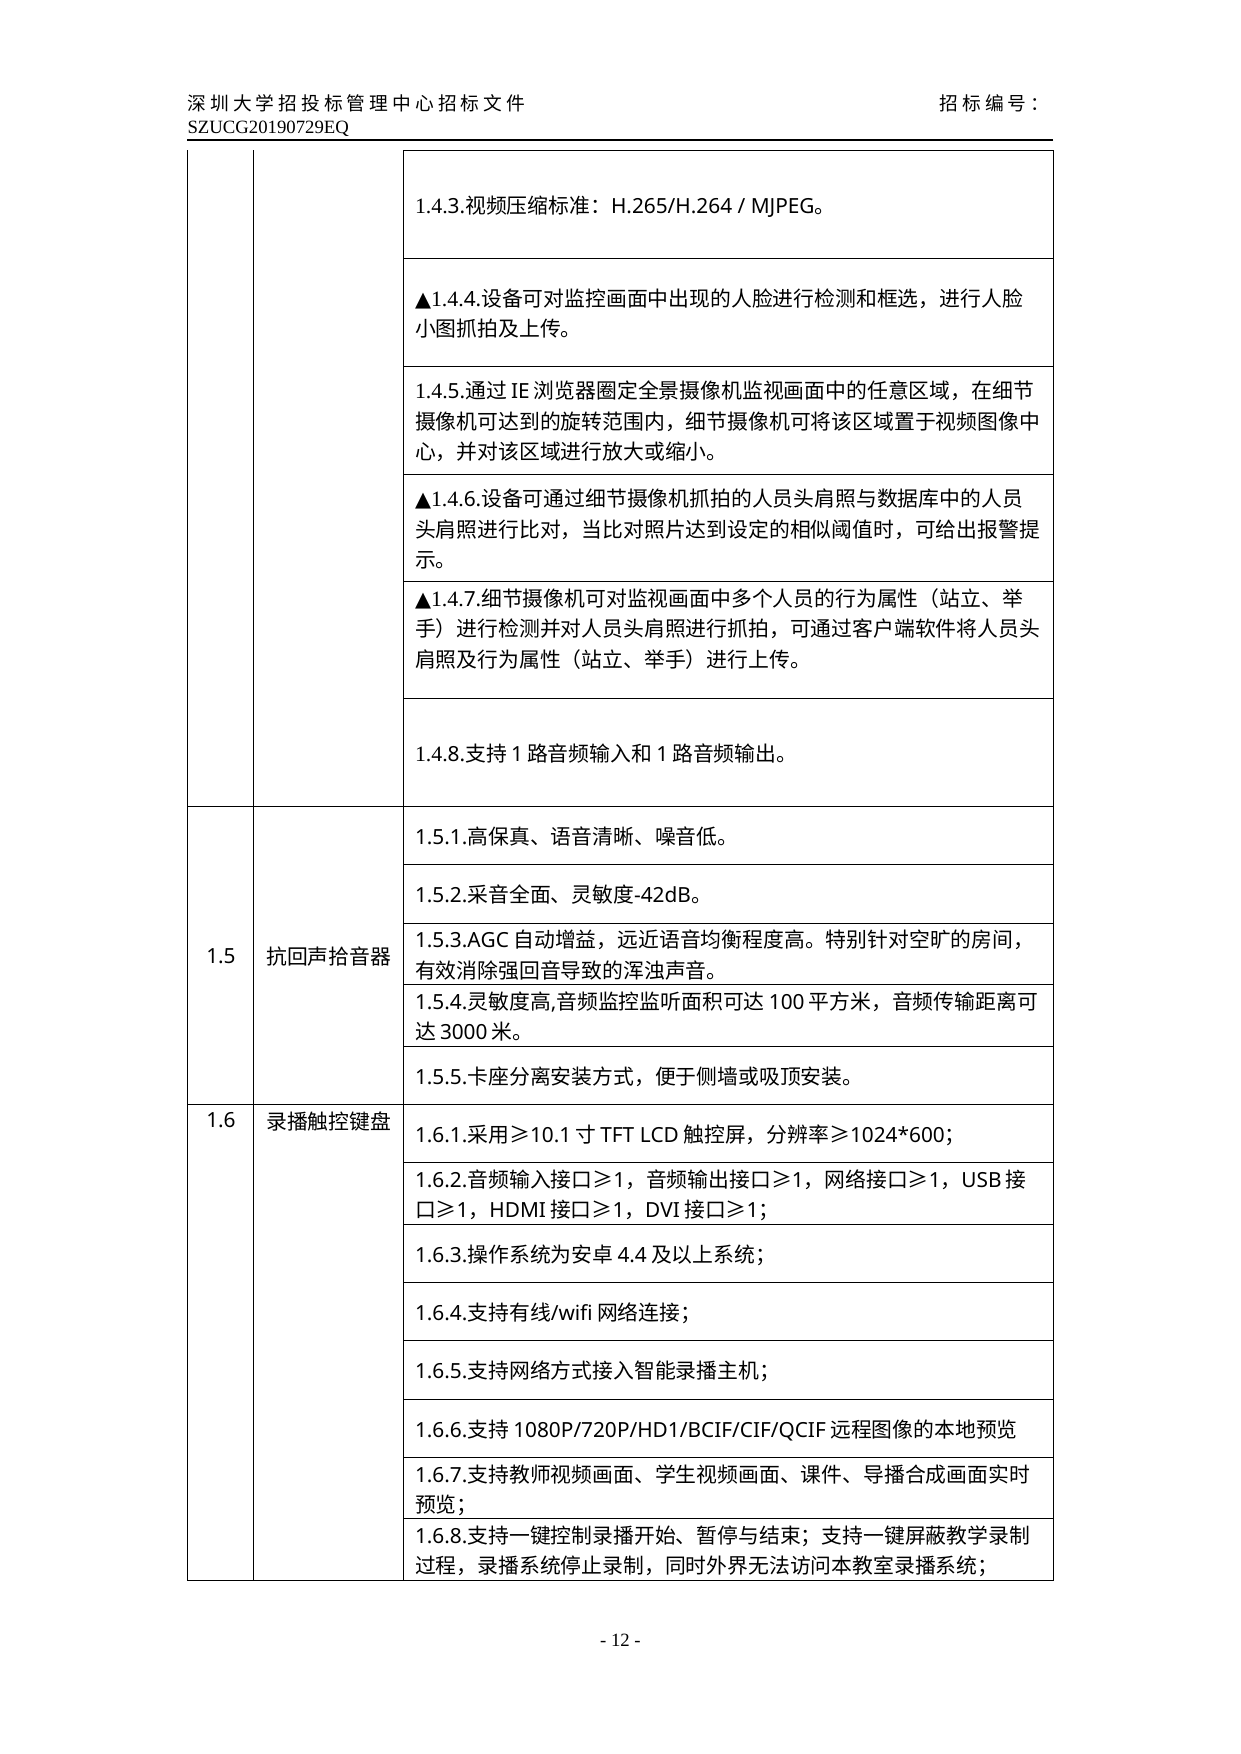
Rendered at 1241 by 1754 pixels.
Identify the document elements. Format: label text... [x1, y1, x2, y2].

table_cell 1.6.5.支持网络方式接入智能录播主机； [404, 1341, 1053, 1398]
table_cell ▲1.4.7.细节摄像机可对监视画面中多个人员的行为属性（站立、举手）进行检测并对人员头肩照进行抓拍，可通过客户端软件将人员头肩照及行为属性（站立、举手）进行上传。 [404, 582, 1053, 698]
table_cell 1.6.6.支持1080P/720P/HD1/BCIF/CIF/QCIF远程图像的本地预览 [404, 1400, 1053, 1457]
table_cell 1.6.2.音频输入接口≥1，音频输出接口≥1，网络接口≥1，USB接口≥1，HDMI接口≥1，DVI接口≥1； [404, 1163, 1053, 1224]
table_cell 1.6.7.支持教师视频画面、学生视频画面、课件、导播合成画面实时预览； [404, 1458, 1053, 1518]
table_cell 抗回声拾音器 [254, 807, 403, 1104]
table_cell 录播触控键盘 [254, 1105, 403, 1580]
table_cell 1.6.3.操作系统为安卓4.4及以上系统； [404, 1225, 1053, 1282]
table_cell 1.4.8.支持1路音频输入和1路音频输出。 [404, 699, 1053, 806]
table_cell 1.5.4.灵敏度高,音频监控监听面积可达100平方米，音频传输距离可达3000米。 [404, 985, 1053, 1046]
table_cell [404, 1519, 1053, 1580]
table_cell 1.5.5.卡座分离安装方式，便于侧墙或吸顶安装。 [404, 1047, 1053, 1104]
table_cell 1.4.3.视频压缩标准：H.265/H.264 / MJPEG。 [404, 151, 1053, 258]
table_cell 1.5.3.AGC自动增益，远近语音均衡程度高。特别针对空旷的房间，有效消除强回音导致的浑浊声音。 [404, 924, 1053, 984]
table_cell 1.6.4.支持有线/wifi网络连接； [404, 1283, 1053, 1340]
table_cell 1.5.1.高保真、语音清晰、噪音低。 [404, 807, 1053, 864]
table_cell 1.6.1.采用≥10.1寸TFT LCD触控屏，分辨率≥1024*600； [404, 1105, 1053, 1162]
table_cell 1.4.5.通过IE浏览器圈定全景摄像机监视画面中的任意区域，在细节摄像机可达到的旋转范围内，细节摄像机可将该区域置于视频图像中心，并对该区域进行放大或缩小。 [404, 367, 1053, 473]
table_cell 1.5 [188, 807, 253, 1104]
table_cell ▲1.4.4.设备可对监控画面中出现的人脸进行检测和框选，进行人脸小图抓拍及上传。 [404, 259, 1053, 366]
table_cell 1.5.2.采音全面、灵敏度-42dB。 [404, 865, 1053, 922]
table_cell 1.6 [188, 1105, 253, 1580]
table_cell ▲1.4.6.设备可通过细节摄像机抓拍的人员头肩照与数据库中的人员头肩照进行比对，当比对照片达到设定的相似阈值时，可给出报警提示。 [404, 475, 1053, 581]
